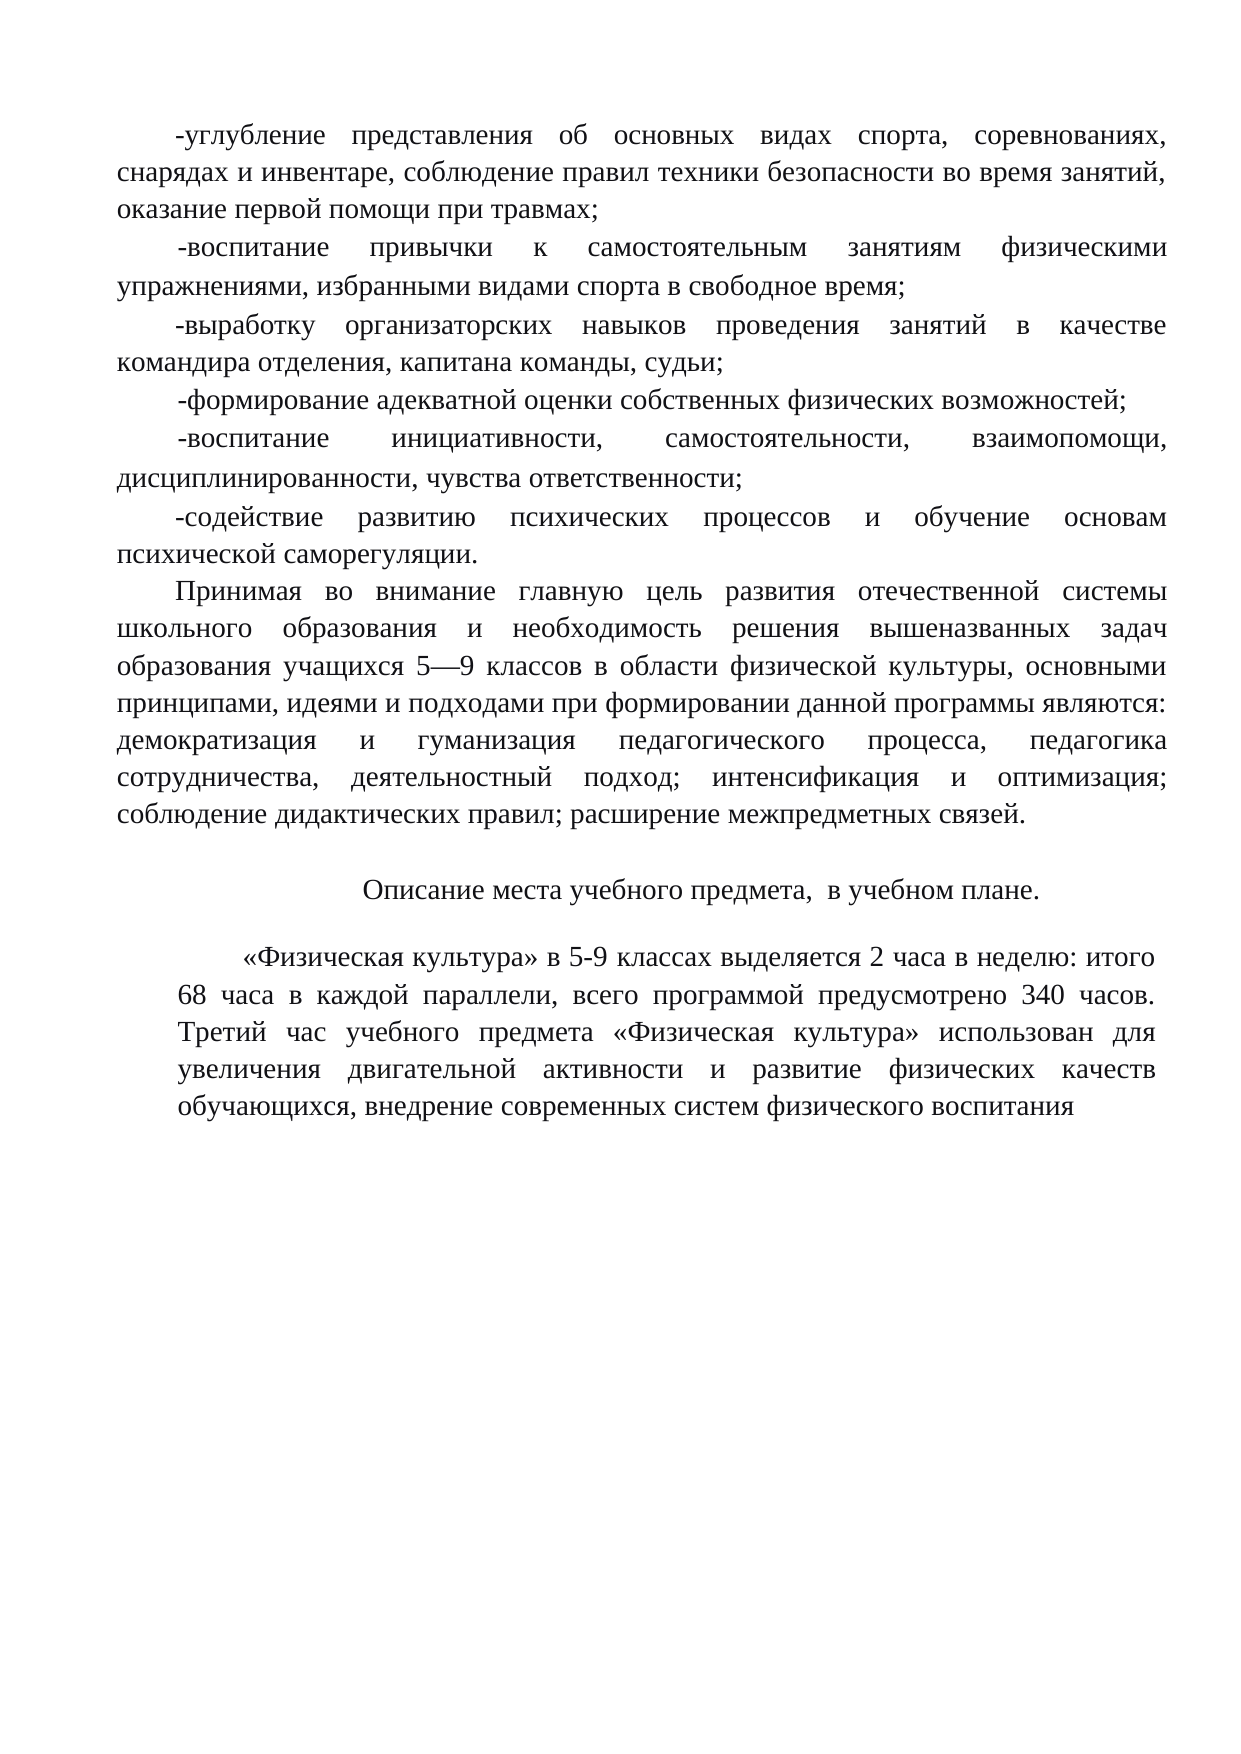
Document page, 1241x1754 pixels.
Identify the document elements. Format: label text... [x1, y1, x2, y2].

text -воспитание привычки к самостоятельным занятиям физическими упражнениями, избранными видами спорта в свободное время; [117, 229, 1167, 302]
text -воспитание инициативности, самостоятельности, взаимопомощи, дисциплинированности, чувства ответственности; [117, 421, 1167, 493]
text -углубление представления об основных видах спорта, соревнованиях, снарядах и инвентаре, соблюдение правил техники безопасности во время занятий, оказание первой помощи при травмах; [117, 117, 1167, 225]
text -формирование адекватной оценки собственных физических возможностей; [177, 382, 1178, 416]
text -содействие развитию психических процессов и обучение основам психической саморегуляции. [117, 499, 1167, 569]
text Описание места учебного предмета, в учебном плане. [362, 872, 1178, 906]
text «Физическая культура» в 5-9 классах выделяется 2 часа в неделю: итого 68 часа в каждой параллели, всего программой предусмотрено 340 часов. Третий час учебного предмета «Физическая культура» использован для увеличения двигательной активности и развитие физических качеств обучающихся, внедрение современных систем физического воспитания [177, 939, 1156, 1122]
text -выработку организаторских навыков проведения занятий в качестве командира отделения, капитана команды, судьи; [117, 307, 1167, 377]
text Принимая во внимание главную цель развития отечественной системы школьного образования и необходимость решения вышеназванных задач образования учащихся 5—9 классов в области физической культуры, основными принципами, идеями и подходами при формировании данной программы являются: демократизация и гуманизация педагогического процесса, педагогика сотрудничества, деятельностный подход; интенсификация и оптимизация; соблюдение дидактических правил; расширение межпредметных связей. [117, 573, 1167, 830]
